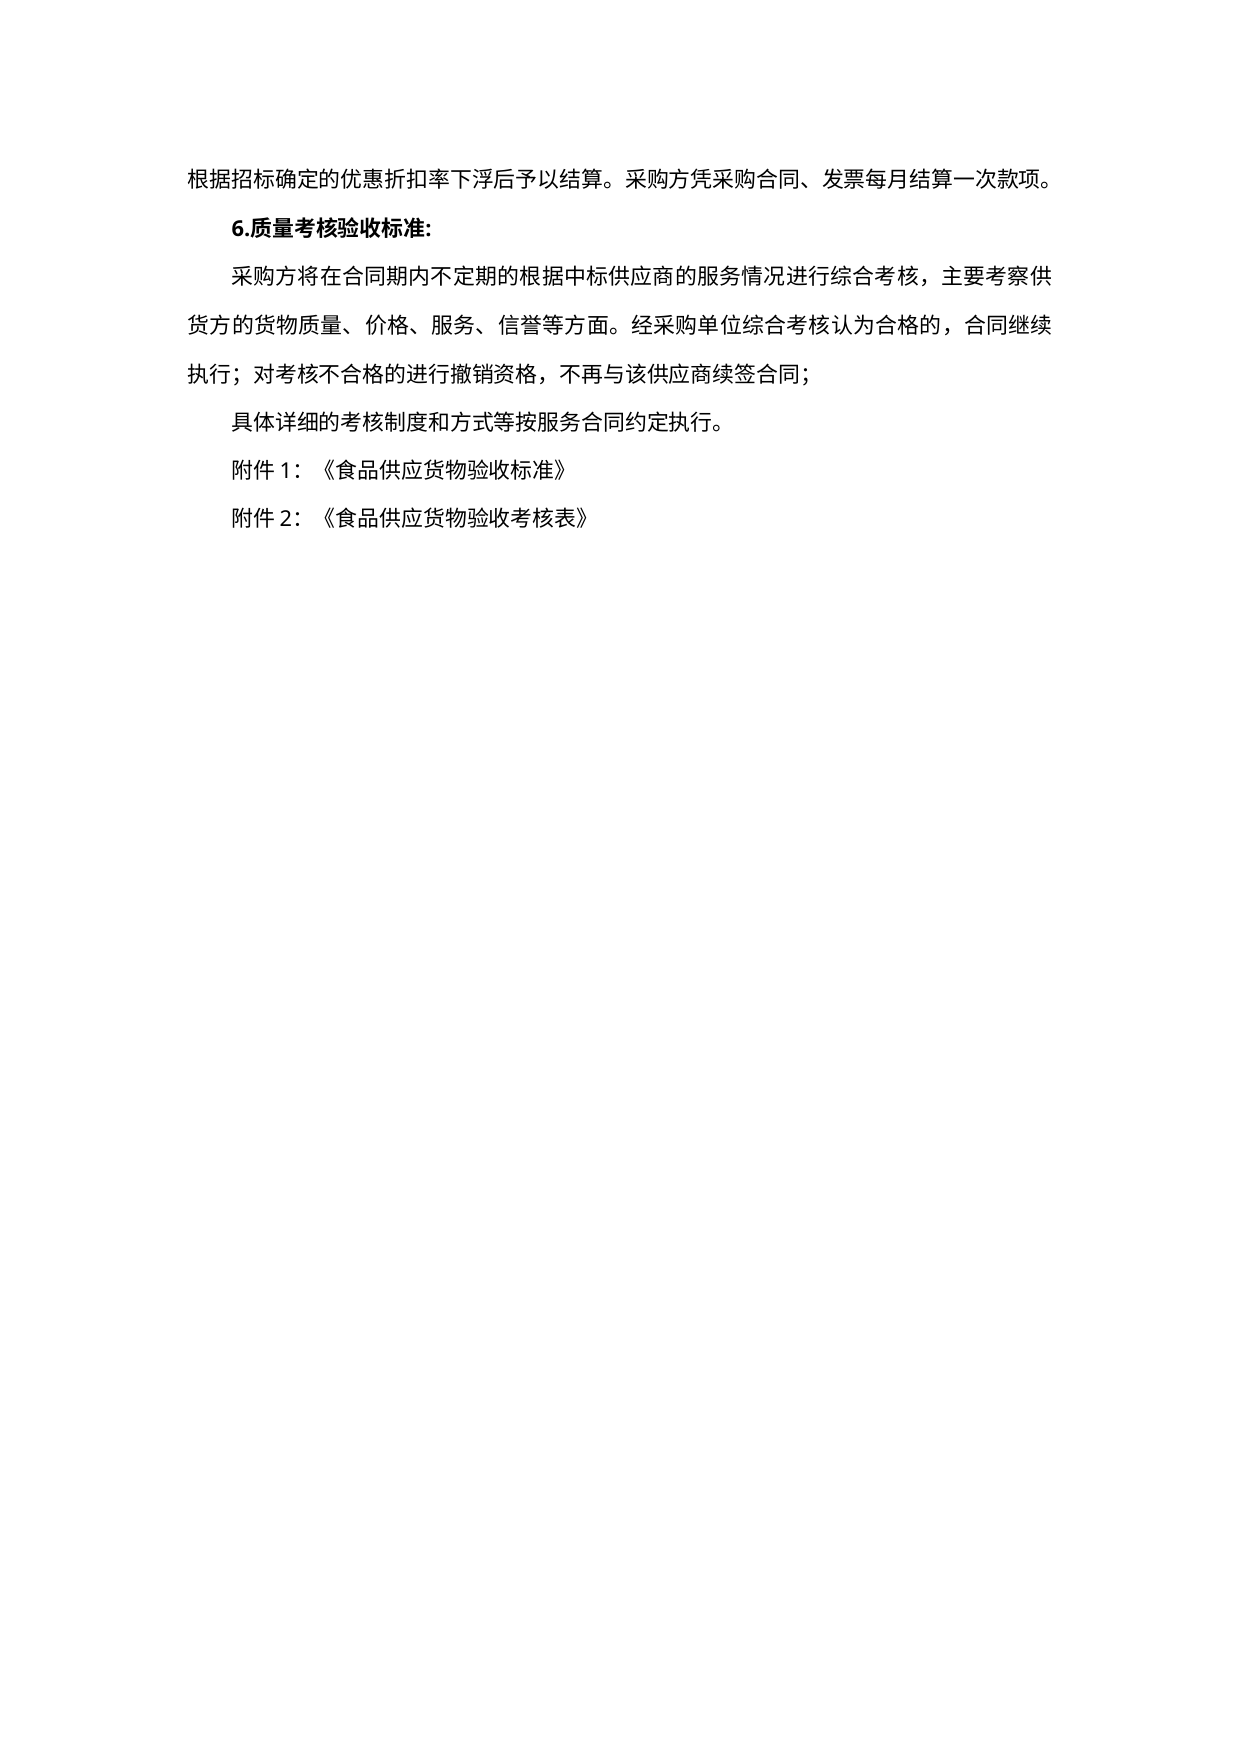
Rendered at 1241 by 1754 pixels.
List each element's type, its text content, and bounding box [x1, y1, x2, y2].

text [187, 162, 1053, 194]
text 附件2：《食品供应货物验收考核表》 [187, 501, 1053, 534]
text 附件1：《食品供应货物验收标准》 [187, 453, 1053, 485]
text 具体详细的考核制度和方式等按服务合同约定执行。 [187, 404, 1053, 437]
text 采购方将在合同期内不定期的根据中标供应商的服务情况进行综合考核，主要考察供货方的货物质量、价格、服务、信誉等方面。经采购单位综合考核认为合格的，合同继续执行；对考核不合格的进行撤销资格，不再与该供应商续签合同； [187, 259, 1053, 389]
text 6.质量考核验收标准: [187, 210, 1053, 243]
